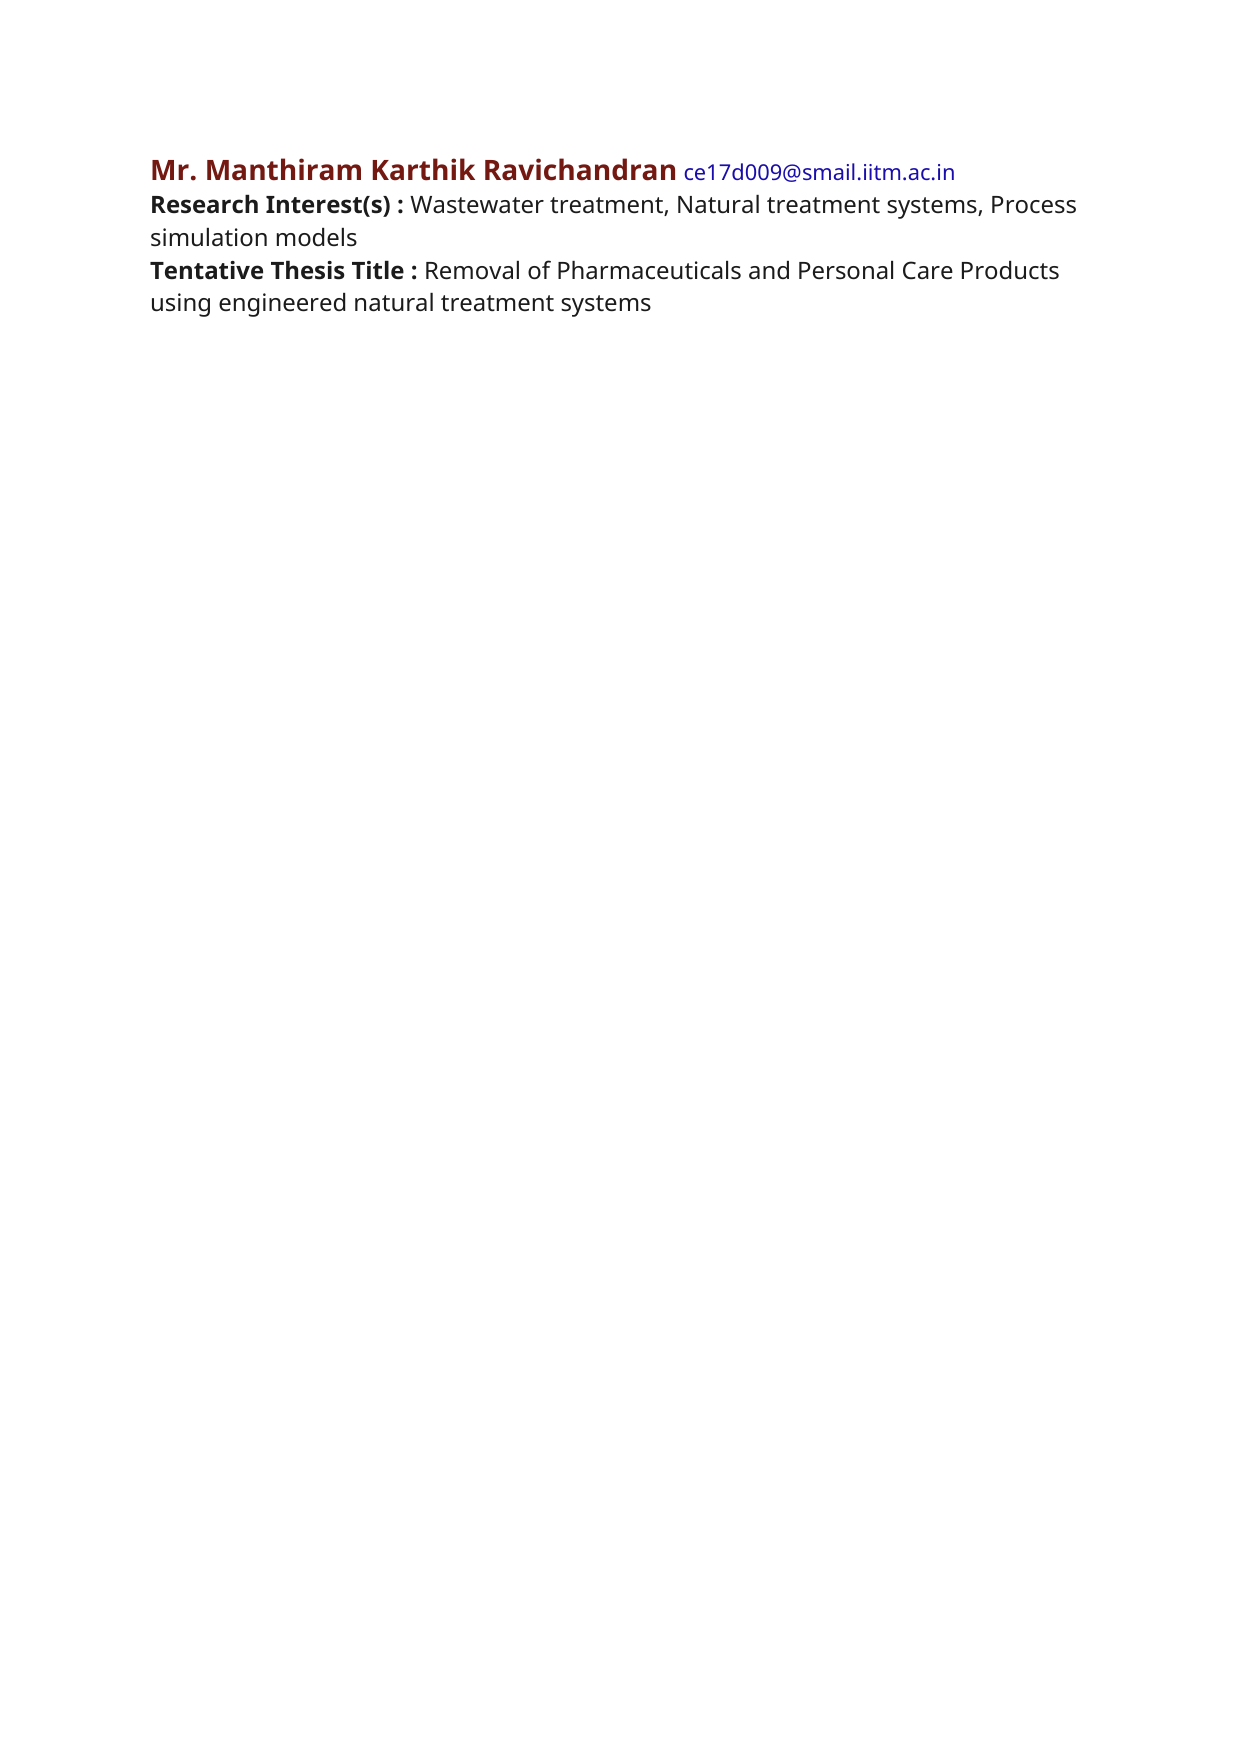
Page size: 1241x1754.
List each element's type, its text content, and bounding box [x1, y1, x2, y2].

text Mr. Manthiram Karthik Ravichandran ce17d009@smail.iitm.ac.in [150, 150, 1090, 188]
text Research Interest(s) : Wastewater treatment, Natural treatment systems, Process simulation models Tentative Thesis Title : Removal of Pharmaceuticals and Personal Care Products using engineered natural treatment systems [150, 188, 1090, 319]
